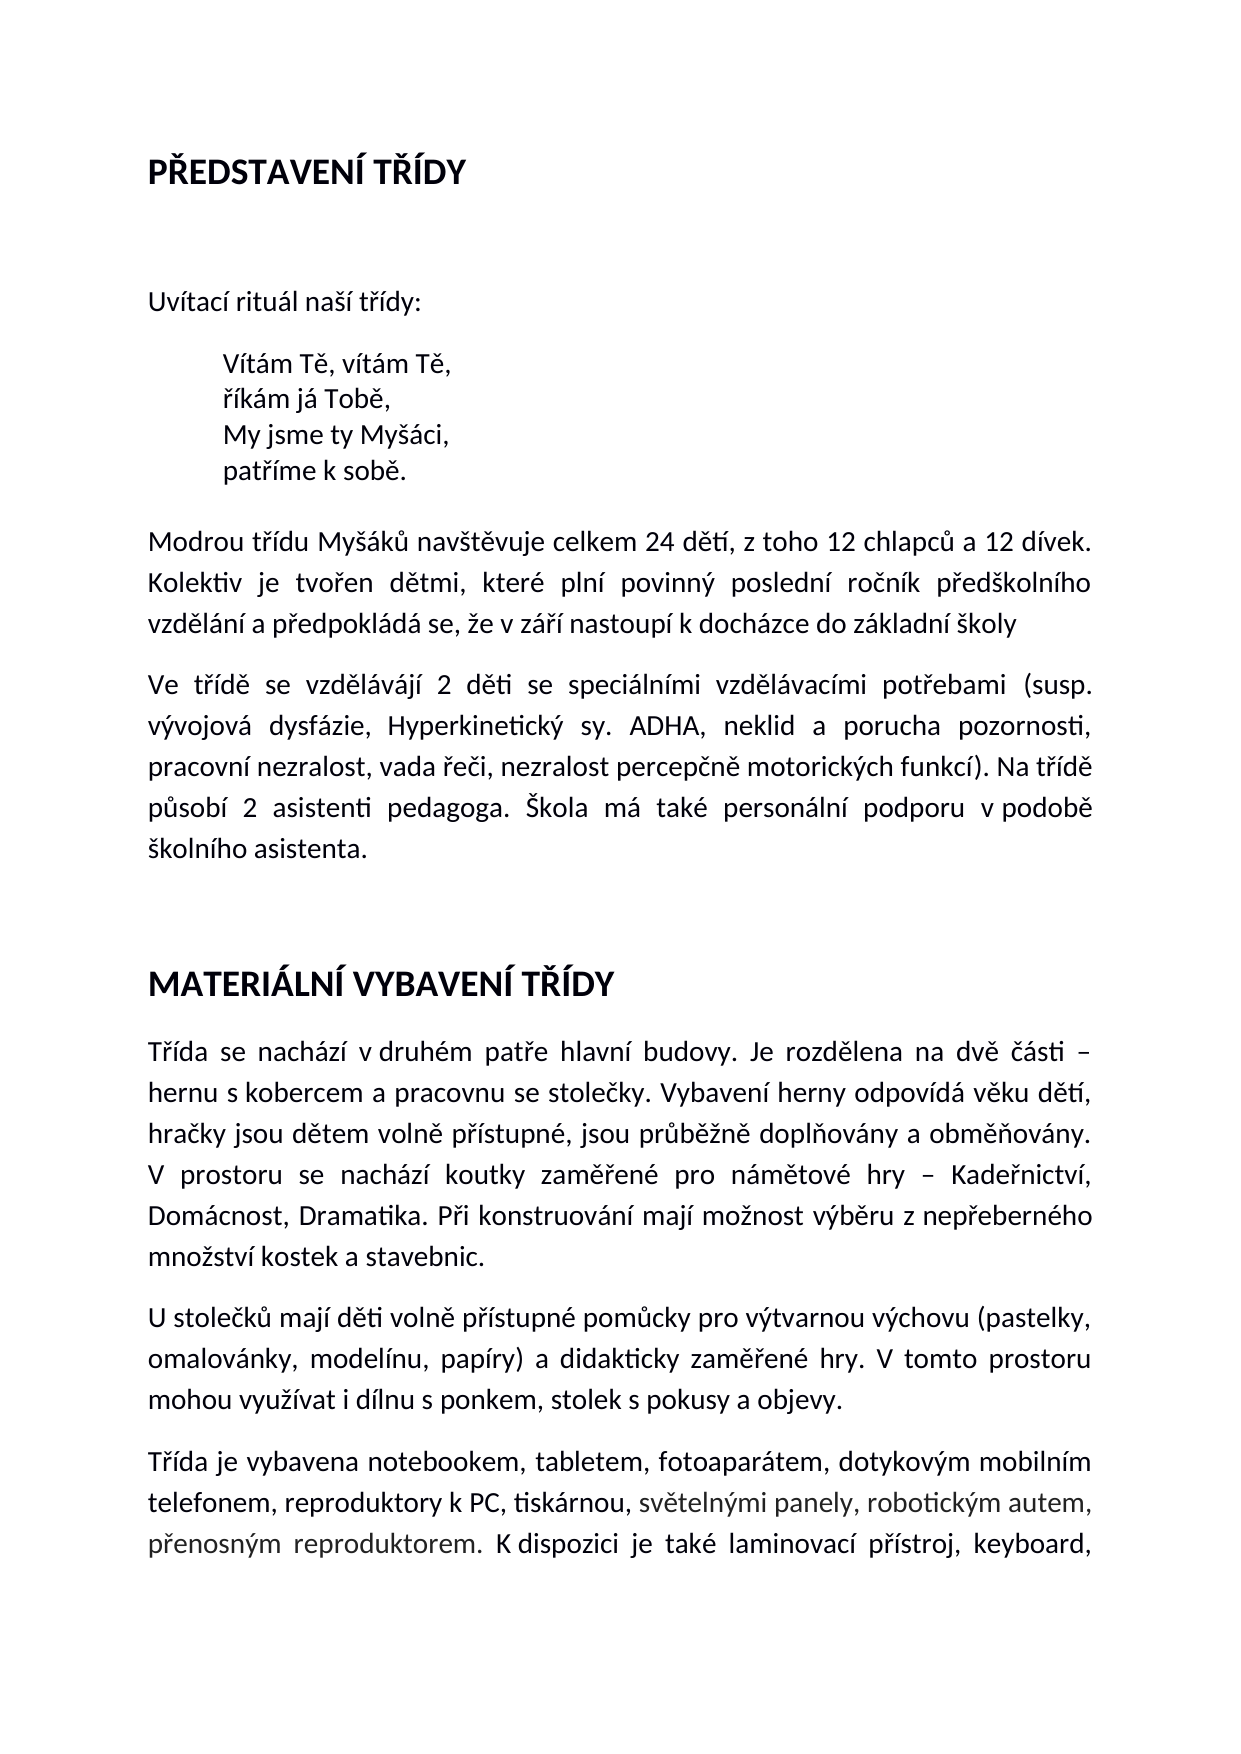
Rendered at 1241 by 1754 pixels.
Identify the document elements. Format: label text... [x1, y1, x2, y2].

text Třída se nachází v druhém patře hlavní budovy. Je rozdělena na dvě části – hernu s kobercem a pracovnu se stolečky. Vybavení herny odpovídá věku dětí, hračky jsou dětem volně přístupné, jsou průběžně doplňovány a obměňovány. V prostoru se nachází koutky zaměřené pro námětové hry – Kadeřnictví, Domácnost, Dramatika. Při konstruování mají možnost výběru z nepřeberného množství kostek a stavebnic. [148, 1033, 1093, 1273]
text PŘEDSTAVENÍ TŘÍDY [148, 148, 1093, 193]
list My jsme ty Myšáci, [223, 416, 1093, 452]
text MATERIÁLNÍ VYBAVENÍ TŘÍDY [148, 959, 1093, 1005]
list říkám já Tobě, [223, 380, 1093, 416]
list Vítám Tě, vítám Tě, [223, 345, 1093, 380]
text Uvítací rituál naší třídy: [148, 283, 1093, 318]
text U stolečků mají děti volně přístupné pomůcky pro výtvarnou výchovu (pastelky, omalovánky, modelínu, papíry) a didakticky zaměřené hry. V tomto prostoru mohou využívat i dílnu s ponkem, stolek s pokusy a objevy. [148, 1299, 1093, 1417]
text Ve třídě se vzdělávájí 2 děti se speciálními vzdělávacími potřebami (susp. vývojová dysfázie, Hyperkinetický sy. ADHA, neklid a porucha pozornosti, pracovní nezralost, vada řeči, nezralost percepčně motorických funkcí). Na třídě působí 2 asistenti pedagoga. Škola má také personální podporu v podobě školního asistenta. [148, 666, 1093, 866]
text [148, 1443, 1093, 1561]
text Modrou třídu Myšáků navštěvuje celkem 24 dětí, z toho 12 chlapců a 12 dívek. Kolektiv je tvořen dětmi, které plní povinný poslední ročník předškolního vzdělání a předpokládá se, že v září nastoupí k docházce do základní školy [148, 523, 1093, 640]
list patříme k sobě. [223, 452, 1093, 487]
